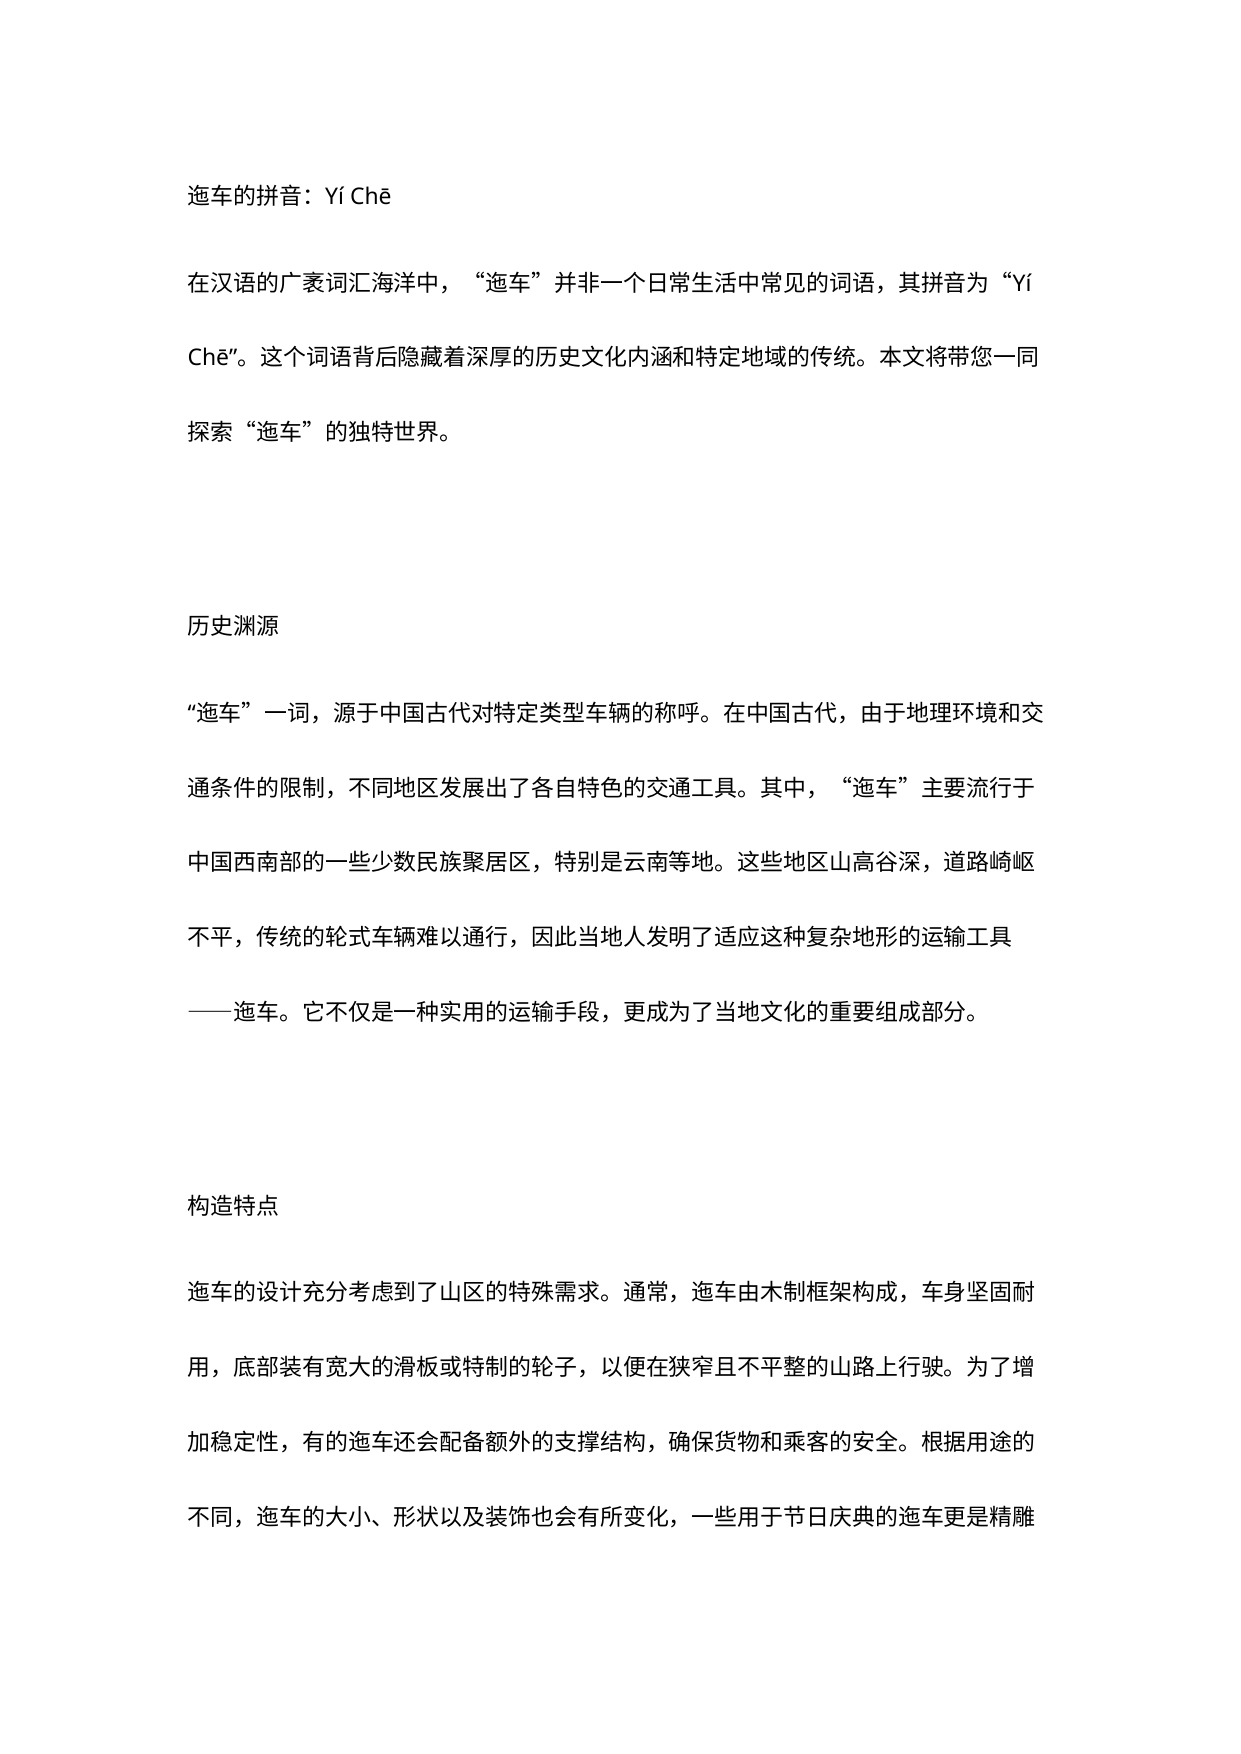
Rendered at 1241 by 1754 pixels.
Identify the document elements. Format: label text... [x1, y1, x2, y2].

text “迤车”一词，源于中国古代对特定类型车辆的称呼。在中国古代，由于地理环境和交通条件的限制，不同地区发展出了各自特色的交通工具。其中，“迤车”主要流行于中国西南部的一些少数民族聚居区，特别是云南等地。这些地区山高谷深，道路崎岖不平，传统的轮式车辆难以通行，因此当地人发明了适应这种复杂地形的运输工具——迤车。它不仅是一种实用的运输手段，更成为了当地文化的重要组成部分。 [187, 679, 1053, 1043]
text 历史渊源 [187, 592, 1053, 657]
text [187, 1258, 1053, 1547]
text 在汉语的广袤词汇海洋中，“迤车”并非一个日常生活中常见的词语，其拼音为“Yí Chē”。这个词语背后隐藏着深厚的历史文化内涵和特定地域的传统。本文将带您一同探索“迤车”的独特世界。 [187, 249, 1053, 463]
text 迤车的拼音：Yí Chē [187, 162, 1053, 227]
text 构造特点 [187, 1172, 1053, 1237]
